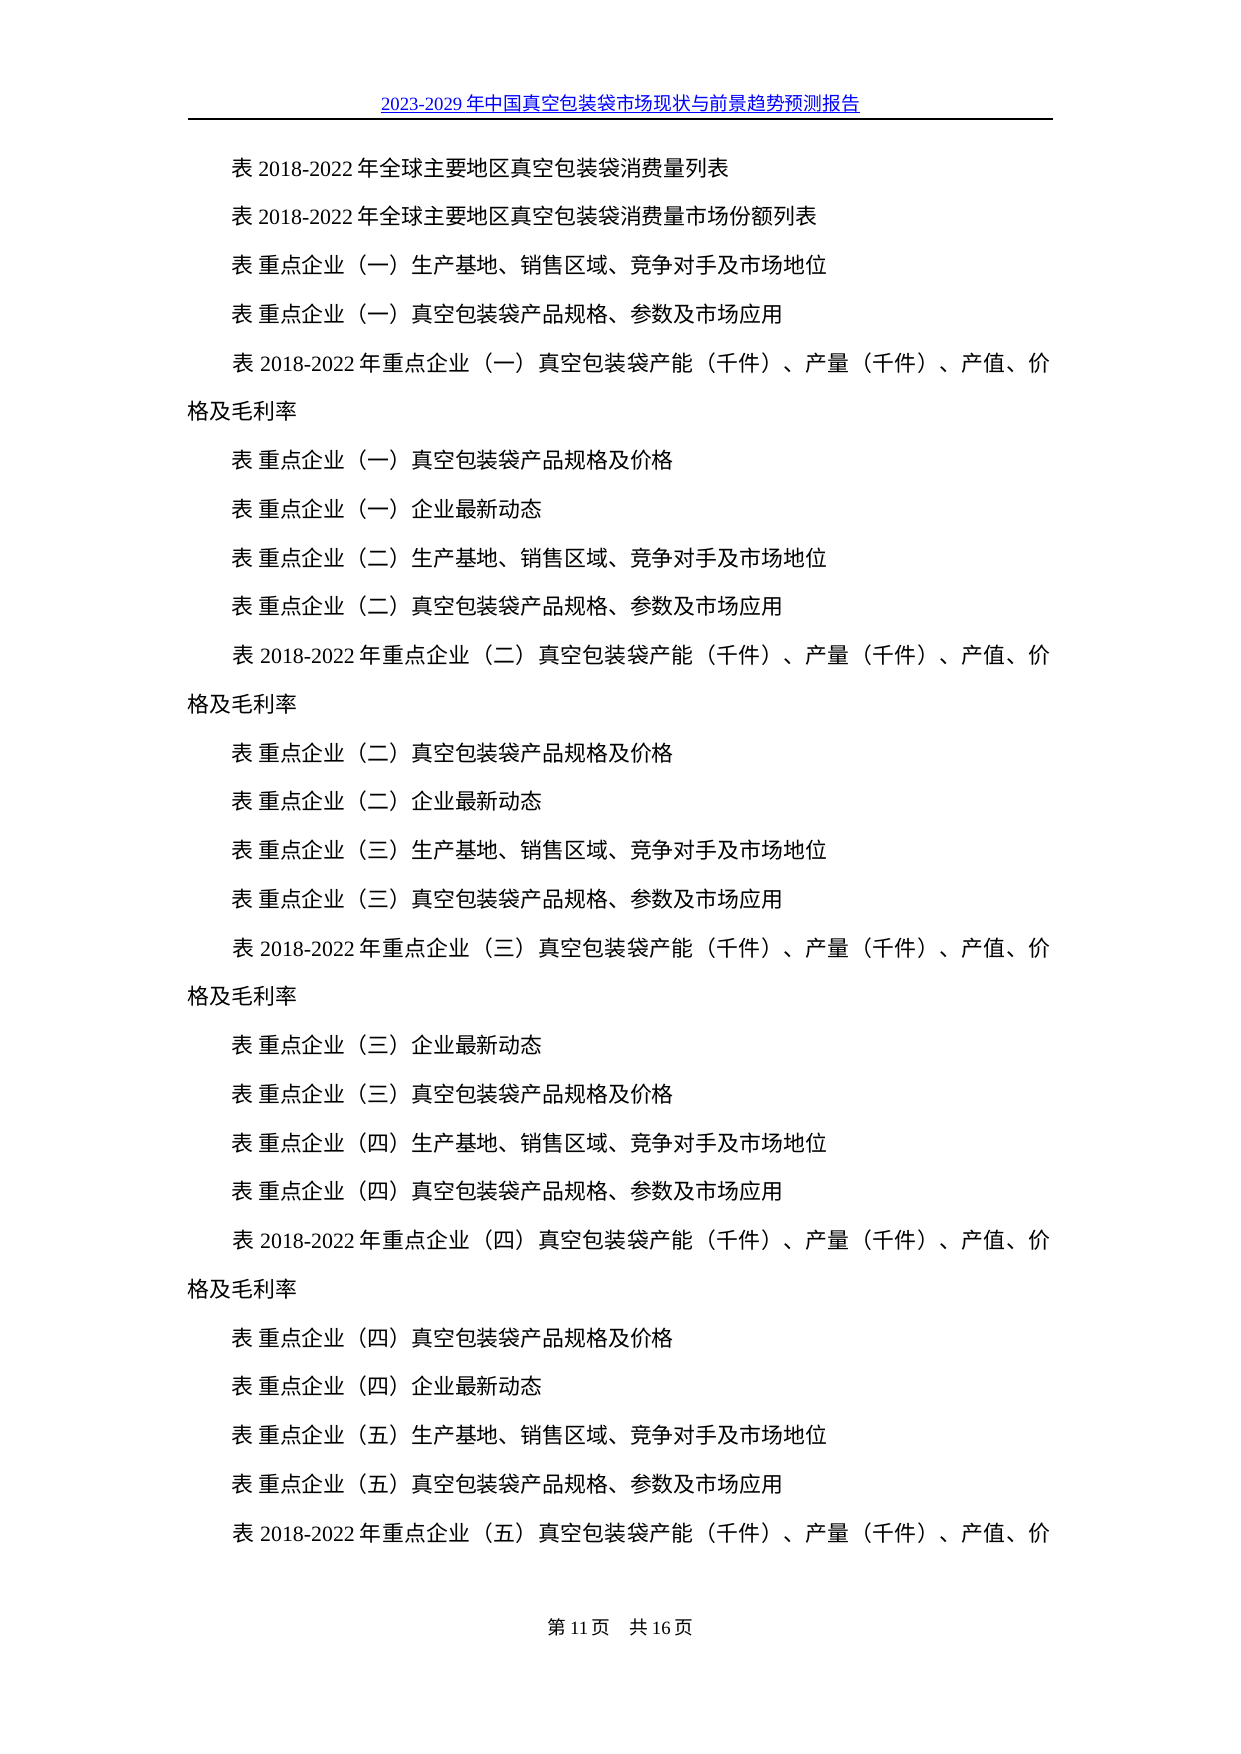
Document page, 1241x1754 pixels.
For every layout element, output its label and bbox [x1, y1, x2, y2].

text [187, 150, 1053, 1548]
